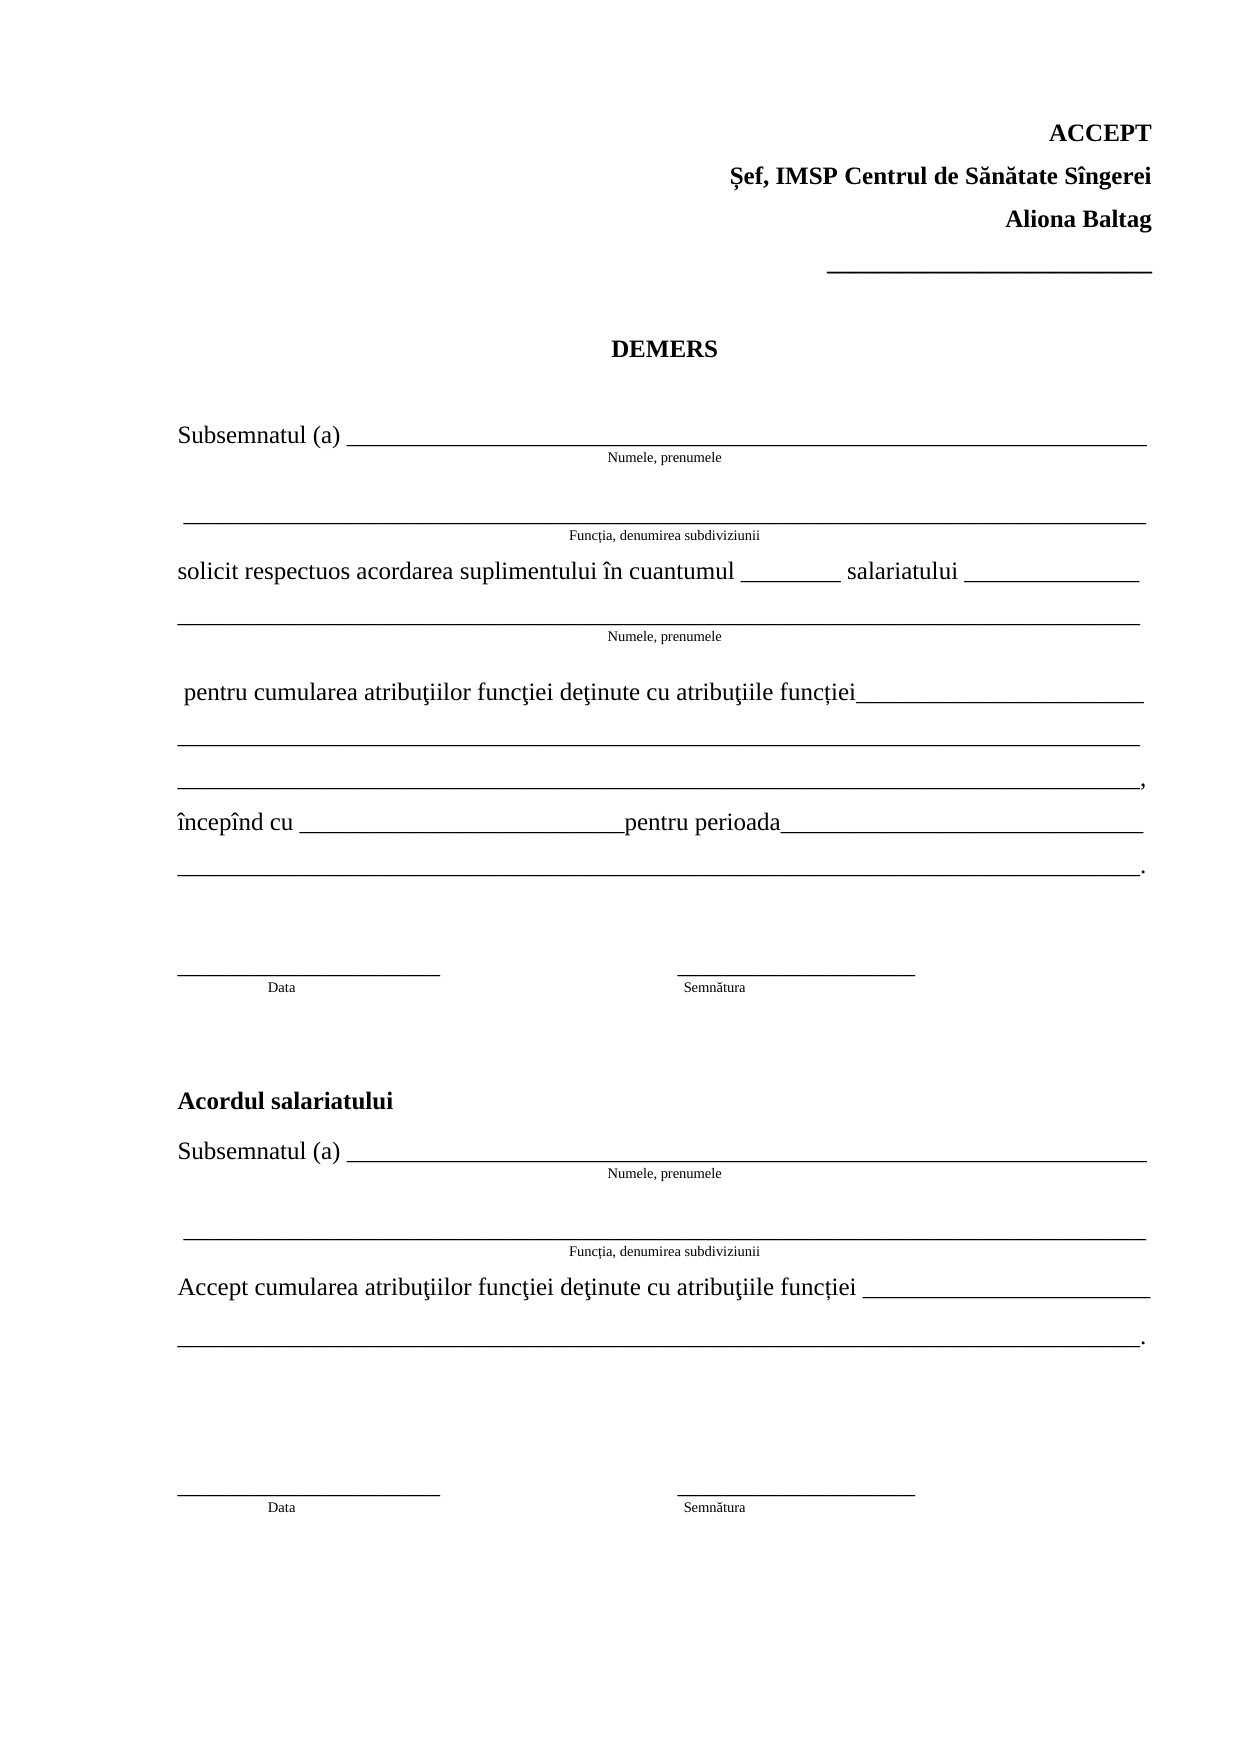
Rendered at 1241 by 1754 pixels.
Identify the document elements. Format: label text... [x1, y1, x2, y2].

text Data Semnătura [177, 1499, 1152, 1527]
text Numele, prenumele [177, 1164, 1152, 1193]
text Accept cumularea atribuţiilor funcţiei deţinute cu atribuţiile funcției _______________________ [177, 1272, 1152, 1300]
text Subsemnatul (a) ________________________________________________________________ [177, 1136, 1152, 1164]
text _____________________________________________________________________________ [177, 498, 1152, 527]
text _____________________ ___________________ [177, 1470, 1152, 1499]
text pentru cumularea atribuţiilor funcţiei deţinute cu atribuţiile funcției_______________________ [177, 677, 1152, 706]
text Funcția, denumirea subdiviziunii [177, 527, 1152, 556]
text __________________________________________________________________________________________________________________________________________________________, începînd cu __________________________pentru perioada_____________________________ [177, 720, 1152, 835]
text ACCEPT [177, 118, 1152, 147]
text Șef, IMSP Centrul de Sănătate Sîngerei [177, 161, 1152, 190]
text Numele, prenumele [177, 628, 1152, 656]
text solicit respectuos acordarea suplimentului în cuantumul ________ salariatului ______________ [177, 556, 1152, 584]
text _____________________________________________________________________________ [177, 1214, 1152, 1243]
text Numele, prenumele [177, 449, 1152, 477]
text Acordul salariatului [177, 1086, 1152, 1115]
text __________________________ [177, 247, 1152, 276]
text Subsemnatul (a) ________________________________________________________________ [177, 420, 1152, 449]
text Funcția, denumirea subdiviziunii [177, 1243, 1152, 1272]
text DEMERS [177, 334, 1152, 362]
text _____________________________________________________________________________. [177, 850, 1152, 878]
text _____________________________________________________________________________. [177, 1321, 1152, 1350]
text _____________________________________________________________________________ [177, 599, 1152, 628]
text Data Semnătura [177, 979, 1152, 1008]
text Aliona Baltag [177, 204, 1152, 233]
text _____________________ ___________________ [177, 950, 1152, 979]
